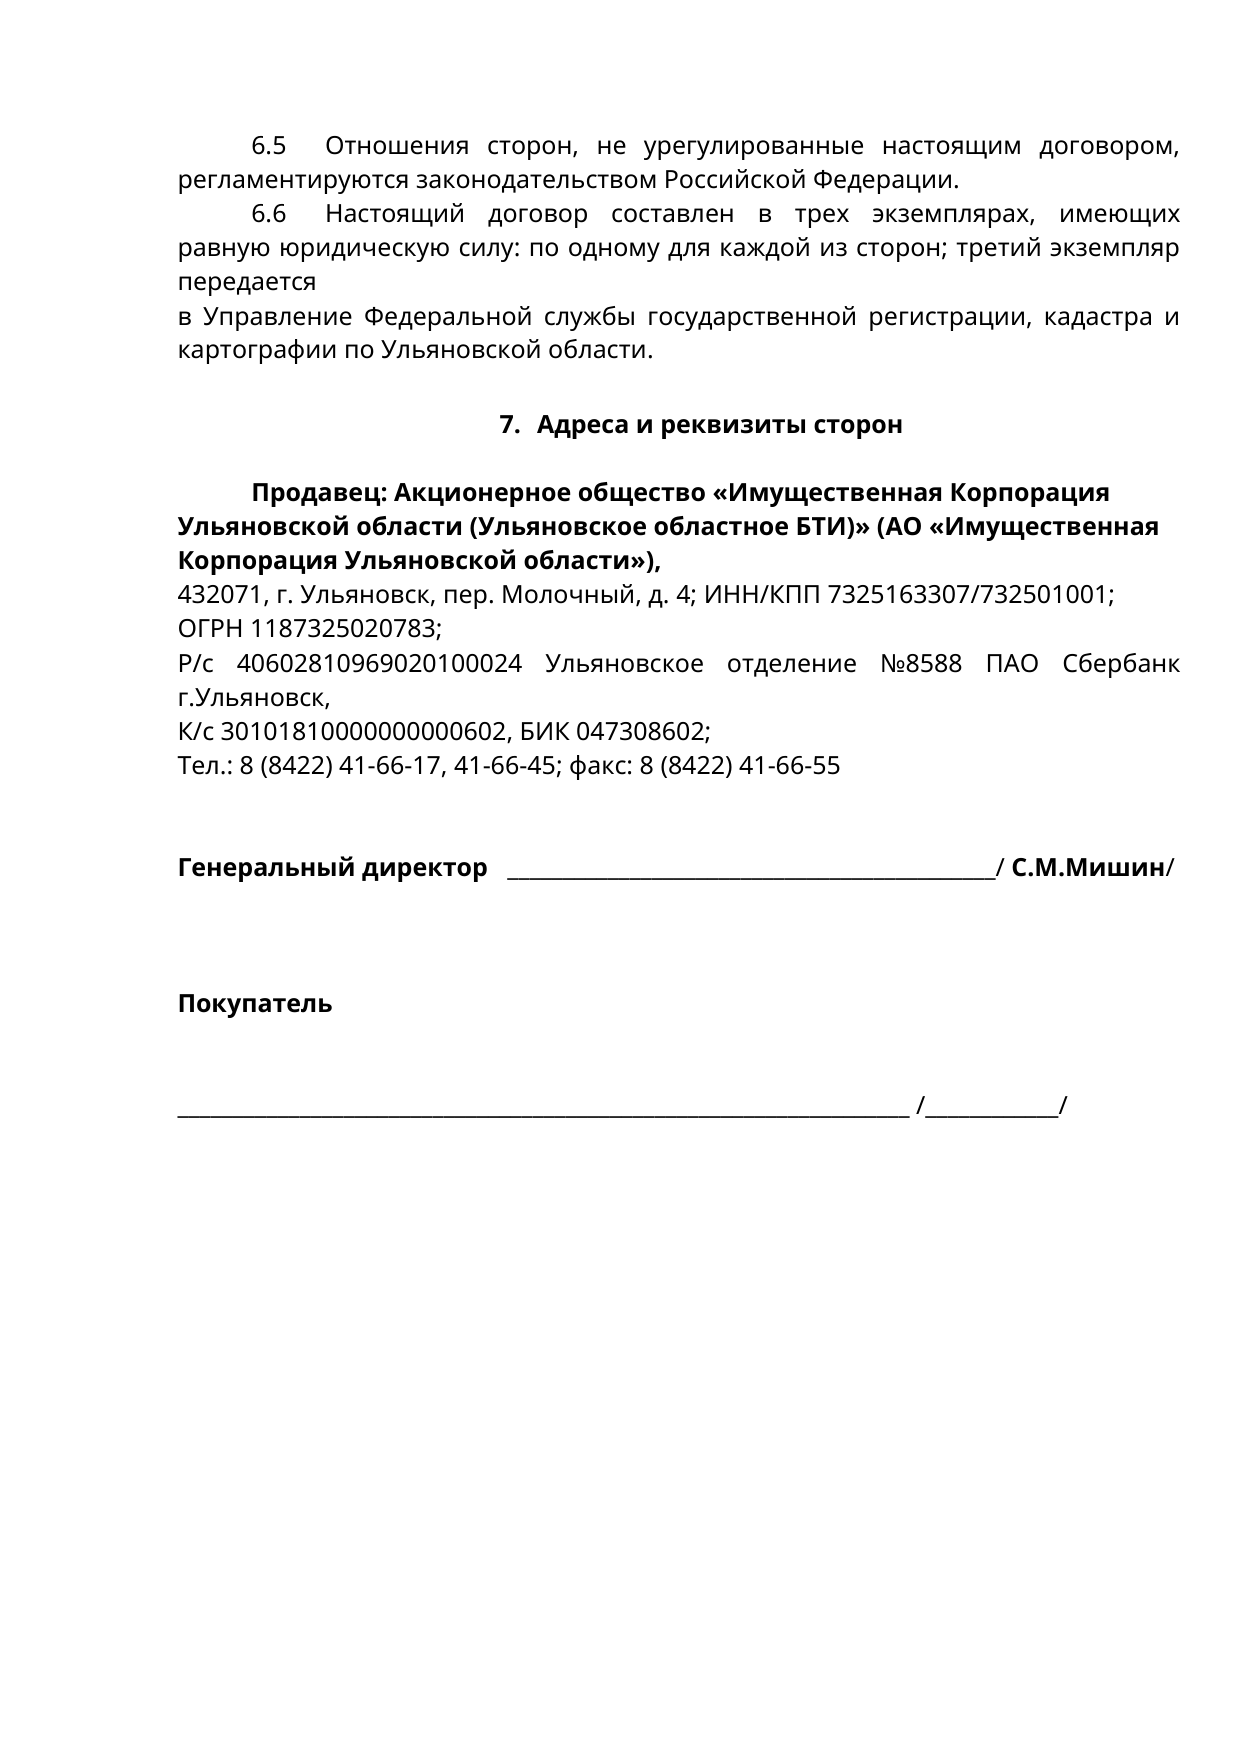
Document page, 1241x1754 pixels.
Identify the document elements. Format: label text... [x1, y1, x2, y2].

text Продавец: Акционерное общество «Имущественная Корпорация Ульяновской области (Ульяновское областное БТИ)» (АО «Имущественная Корпорация Ульяновской области»), [177, 475, 1181, 577]
text __________________________________________________________________ /____________/ [177, 1088, 1181, 1122]
text 432071, г. Ульяновск, пер. Молочный, д. 4; ИНН/КПП 7325163307/732501001; ОГРН 1187325020783; [177, 577, 1181, 645]
text Покупатель [177, 986, 1181, 1020]
text Тел.: 8 (8422) 41-66-17, 41-66-45; факс: 8 (8422) 41-66-55 [177, 747, 1181, 781]
list Адреса и реквизиты сторон [222, 407, 1181, 441]
text Р/с 40602810969020100024 Ульяновское отделение №8588 ПАО Сбербанк г.Ульяновск, К/с 30101810000000000602, БИК 047308602; [177, 645, 1181, 747]
text Генеральный директор ____________________________________________/ С.М.Мишин/ [177, 849, 1181, 884]
list Настоящий договор составлен в трех экземплярах, имеющих равную юридическую силу: по одному для каждой из сторон; третий экземпляр передается в Управление Федеральной службы государственной регистрации, кадастра и картографии по Ульяновской области. [177, 196, 1181, 366]
list Отношения сторон, не урегулированные настоящим договором, регламентируются законодательством Российской Федерации. [177, 128, 1181, 196]
